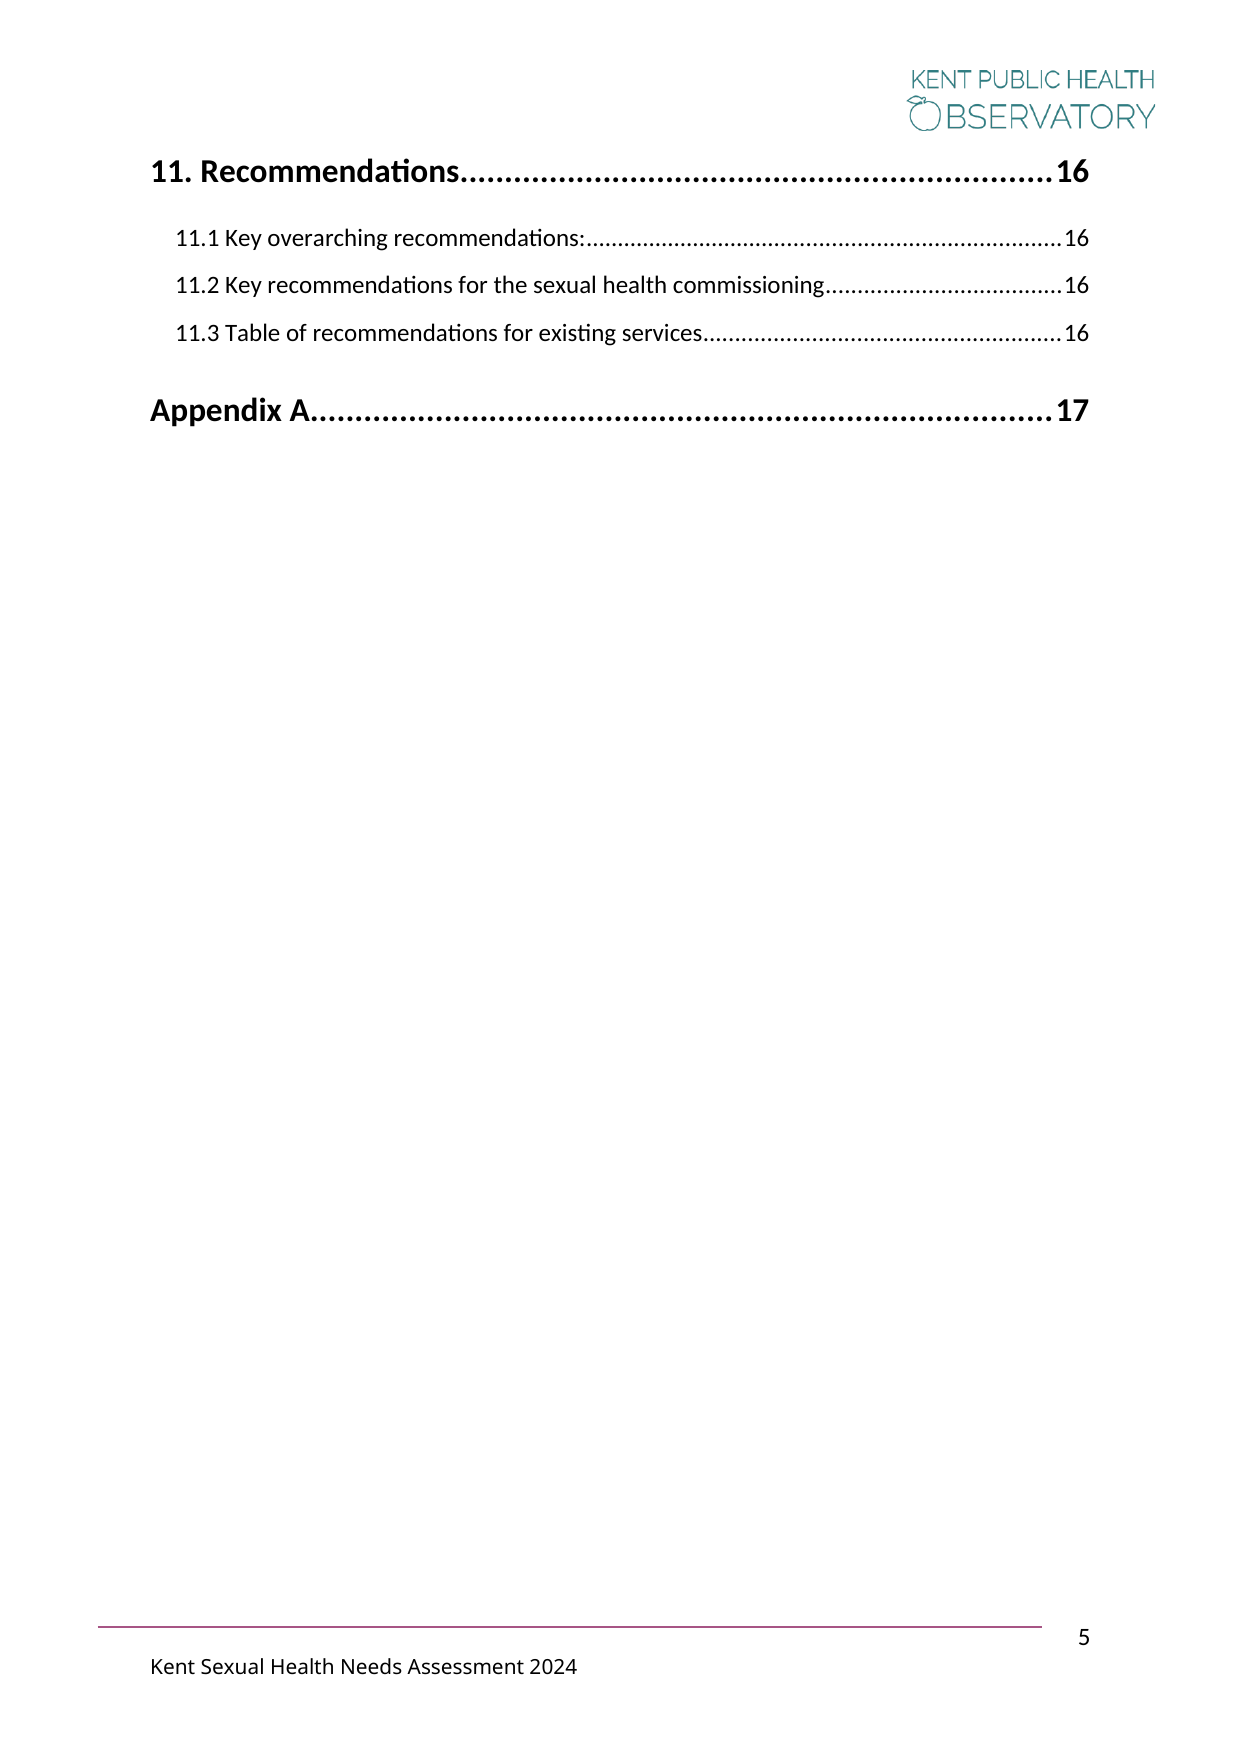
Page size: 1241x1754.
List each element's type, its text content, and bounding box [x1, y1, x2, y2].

text 11.2 Key recommendations for the sexual health commissioning 16 [175, 269, 1090, 300]
text Appendix A 17 [150, 389, 1090, 430]
picture [906, 70, 1155, 131]
text 11. Recommendations 16 [150, 150, 1090, 191]
text 11.3 Table of recommendations for existing services 16 [175, 317, 1090, 347]
text 11.1 Key overarching recommendations: 16 [175, 222, 1090, 252]
